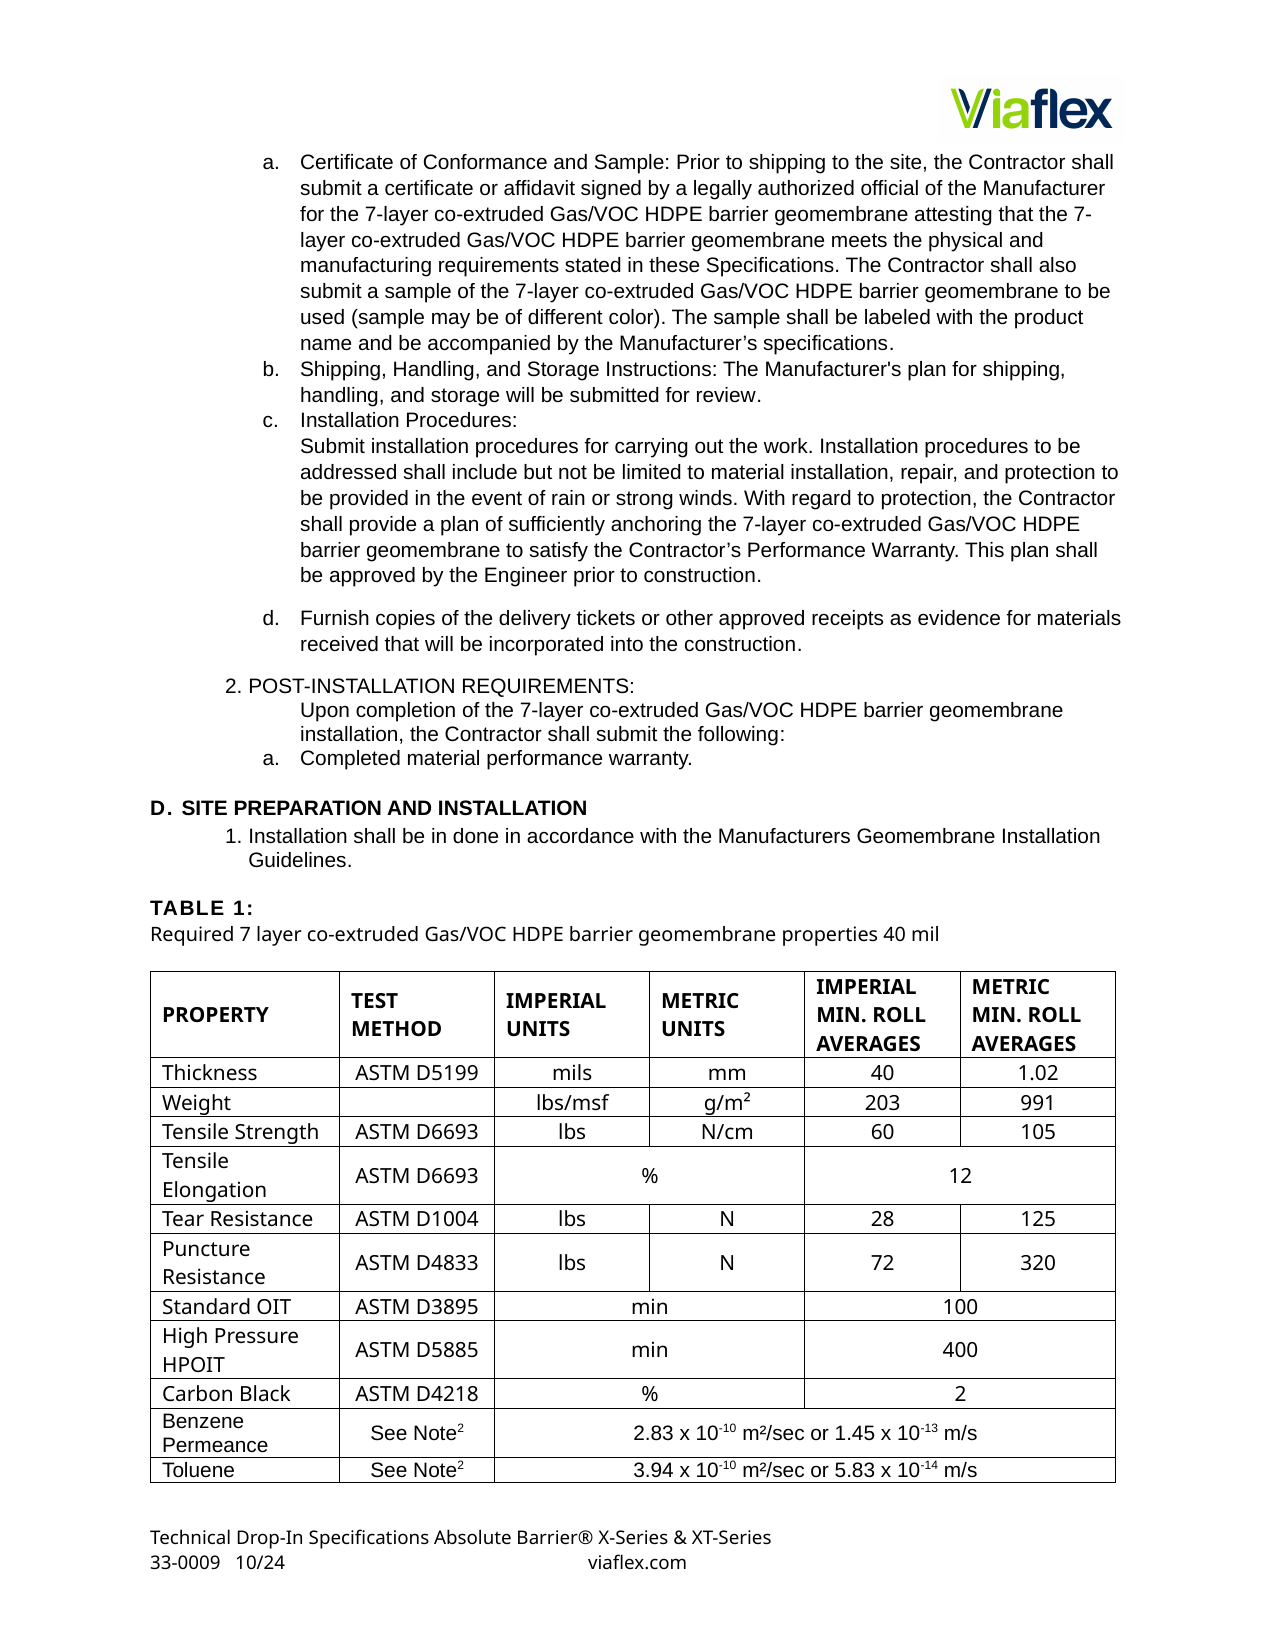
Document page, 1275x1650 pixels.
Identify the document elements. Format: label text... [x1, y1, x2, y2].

table_cell N [650, 1205, 804, 1233]
table_cell Carbon Black [151, 1379, 339, 1408]
table_cell g/m² [650, 1088, 804, 1116]
table_cell 40 [805, 1058, 960, 1087]
text 2. Post-Installation Requirements: [225, 674, 1125, 698]
table_cell ASTM D5885 [340, 1321, 494, 1378]
table_cell Benzene Permeance [151, 1409, 339, 1457]
table_header METRIC UNITS [650, 972, 804, 1057]
table_cell Tear Resistance [151, 1205, 339, 1233]
list Completed material performance warranty. [262, 746, 1125, 770]
table_cell 1.02 [961, 1058, 1115, 1087]
list D. SITE PREPARATION AND INSTALLATION [150, 796, 1125, 820]
table_cell 203 [805, 1088, 960, 1116]
table_cell mils [495, 1058, 649, 1087]
table_cell lbs [495, 1205, 649, 1233]
table_cell High Pressure HPOIT [151, 1321, 339, 1378]
table_cell Weight [151, 1088, 339, 1116]
table_cell 991 [961, 1088, 1115, 1116]
table_cell Puncture Resistance [151, 1234, 339, 1291]
table_cell Standard OIT [151, 1292, 339, 1320]
table_cell N/cm [650, 1117, 804, 1146]
table_cell min [495, 1321, 804, 1378]
table_cell 72 [805, 1234, 960, 1291]
table_cell 3.94 x 10-10 m²/sec or 5.83 x 10-14 m/s [495, 1458, 1115, 1482]
text Upon completion of the 7-layer co-extruded Gas/VOC HDPE barrier geomembrane installation, the Contractor shall submit the following: [300, 698, 1125, 746]
list TABLE 1: [150, 896, 1125, 920]
table_cell ASTM D5199 [340, 1058, 494, 1087]
table_header IMPERIAL MIN. ROLL AVERAGES [805, 972, 960, 1057]
list Furnish copies of the delivery tickets or other approved receipts as evidence for materials received that will be incorporated into the construction. [262, 606, 1125, 656]
table_cell min [495, 1292, 804, 1320]
table_cell % [495, 1379, 804, 1408]
table_header PROPERTY [151, 972, 339, 1057]
table_cell N [650, 1234, 804, 1291]
table_cell [340, 1088, 494, 1116]
table_header METRIC MIN. ROLL AVERAGES [961, 972, 1115, 1057]
table_cell ASTM D6693 [340, 1117, 494, 1146]
table_cell % [495, 1147, 804, 1203]
table_cell ASTM D6693 [340, 1147, 494, 1203]
list Installation Procedures: Submit installation procedures for carrying out the work. Installation procedures to be addressed shall include but not be limited to material installation, repair, and protection to be provided in the event of rain or strong winds. With regard to protection, the Contractor shall provide a plan of sufficiently anchoring the 7-layer co-extruded Gas/VOC HDPE barrier geomembrane to satisfy the Contractor’s Performance Warranty. This plan shall be approved by the Engineer prior to construction. [262, 408, 1125, 587]
table_cell 105 [961, 1117, 1115, 1146]
table_cell lbs [495, 1234, 649, 1291]
table_cell 400 [805, 1321, 1115, 1378]
table_cell See Note2 [340, 1409, 494, 1457]
table_cell ASTM D1004 [340, 1205, 494, 1233]
table_cell 2 [805, 1379, 1115, 1408]
table_cell 320 [961, 1234, 1115, 1291]
list Shipping, Handling, and Storage Instructions: The Manufacturer's plan for shipping, handling, and storage will be submitted for review. [262, 357, 1125, 406]
table_cell Thickness [151, 1058, 339, 1087]
table_cell Toluene Permeance [151, 1458, 339, 1482]
table_cell Tensile Strength [151, 1117, 339, 1146]
table_cell ASTM D3895 [340, 1292, 494, 1320]
table_header IMPERIAL UNITS [495, 972, 649, 1057]
table_cell 2.83 x 10-10 m²/sec or 1.45 x 10-13 m/s [495, 1409, 1115, 1457]
table_cell mm [650, 1058, 804, 1087]
table_cell Tensile Elongation [151, 1147, 339, 1203]
picture [937, 75, 1125, 143]
table_cell 125 [961, 1205, 1115, 1233]
table_cell lbs [495, 1117, 649, 1146]
table_cell ASTM D4833 [340, 1234, 494, 1291]
text 1. Installation shall be in done in accordance with the Manufacturers Geomembrane Installation Guidelines. [225, 824, 1125, 872]
table_cell 28 [805, 1205, 960, 1233]
table_cell ASTM D4218 [340, 1379, 494, 1408]
list Required 7 layer co-extruded Gas/VOC HDPE barrier geomembrane properties 40 mil [150, 920, 1125, 947]
table_cell 60 [805, 1117, 960, 1146]
table_cell 12 [805, 1147, 1115, 1203]
table_cell lbs/msf [495, 1088, 649, 1116]
table_header TEST METHOD [340, 972, 494, 1057]
table_cell See Note2 [340, 1458, 494, 1482]
table_cell 100 [805, 1292, 1115, 1320]
list Certificate of Conformance and Sample: Prior to shipping to the site, the Contractor shall submit a certificate or affidavit signed by a legally authorized official of the Manufacturer for the 7-layer co-extruded Gas/VOC HDPE barrier geomembrane attesting that the 7-layer co-extruded Gas/VOC HDPE barrier geomembrane meets the physical and manufacturing requirements stated in these Specifications. The Contractor shall also submit a sample of the 7-layer co-extruded Gas/VOC HDPE barrier geomembrane to be used (sample may be of different color). The sample shall be labeled with the product name and be accompanied by the Manufacturer’s specifications. [262, 150, 1125, 355]
